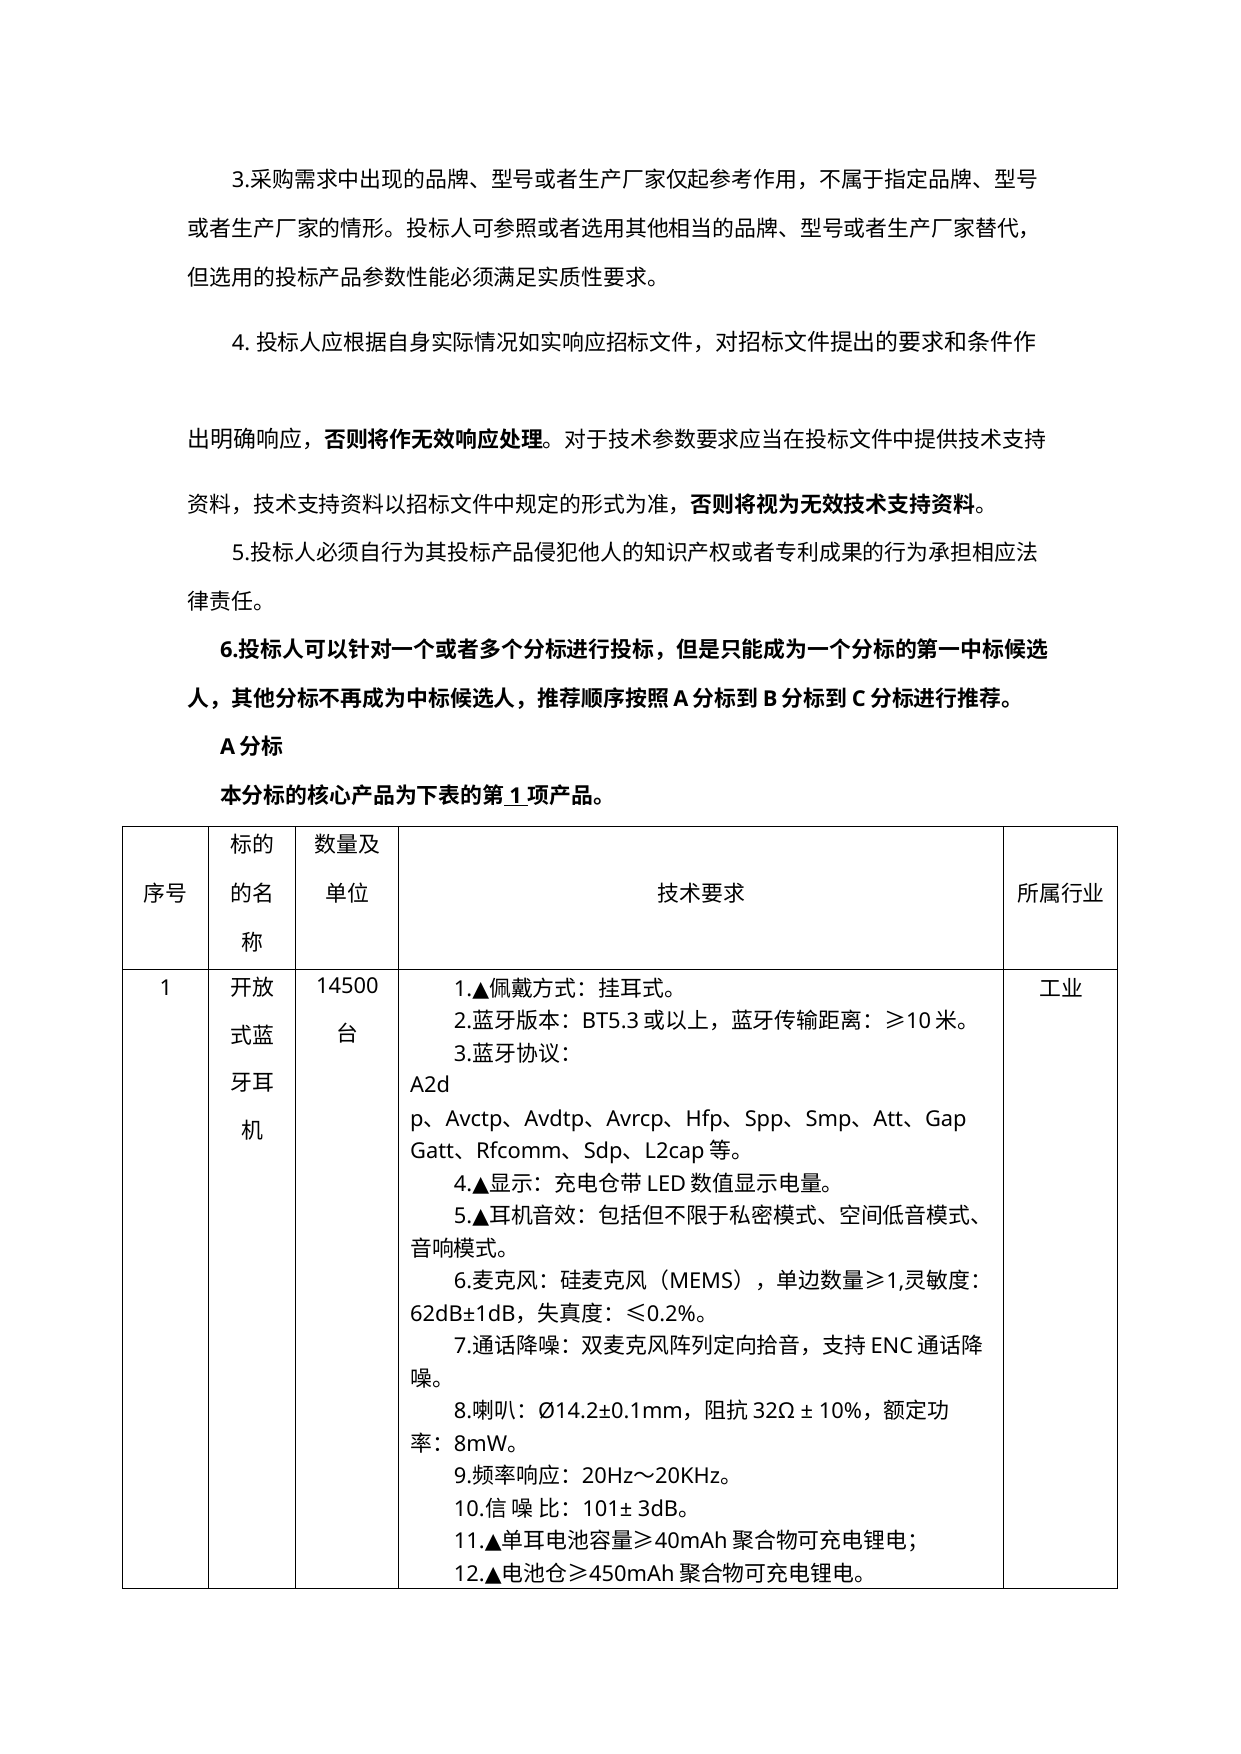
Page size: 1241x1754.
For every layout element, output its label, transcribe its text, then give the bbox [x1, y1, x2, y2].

text 6.投标人可以针对一个或者多个分标进行投标，但是只能成为一个分标的第一中标候选人，其他分标不再成为中标候选人，推荐顺序按照A分标到B分标到C分标进行推荐。 [187, 632, 1053, 713]
table_header 技术要求 [399, 827, 1003, 969]
table_header 标的的名称 [209, 827, 295, 969]
table_header 数量及 单位 [296, 827, 398, 969]
table_header 序号 [123, 827, 208, 969]
table_cell 1 [123, 970, 208, 1588]
text 4. 投标人应根据自身实际情况如实响应招标文件，对招标文件提出的要求和条件作出明确响应，否则将作无效响应处理。对于技术参数要求应当在投标文件中提供技术支持资料，技术支持资料以招标文件中规定的形式为准，否则将视为无效技术支持资料。 [187, 308, 1053, 519]
text 3.采购需求中出现的品牌、型号或者生产厂家仅起参考作用，不属于指定品牌、型号或者生产厂家的情形。投标人可参照或者选用其他相当的品牌、型号或者生产厂家替代，但选用的投标产品参数性能必须满足实质性要求。 [187, 162, 1053, 292]
table_cell 工业 [1004, 970, 1117, 1588]
text A分标 [187, 729, 1053, 762]
text 本分标的核心产品为下表的第 1 项产品。 [187, 777, 1053, 810]
text 5.投标人必须自行为其投标产品侵犯他人的知识产权或者专利成果的行为承担相应法律责任。 [187, 535, 1053, 616]
table_cell 开放式蓝牙耳机 [209, 970, 295, 1588]
table_cell 14500台 [296, 970, 398, 1588]
table_header 所属行业 [1004, 827, 1117, 969]
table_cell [399, 970, 1003, 1588]
